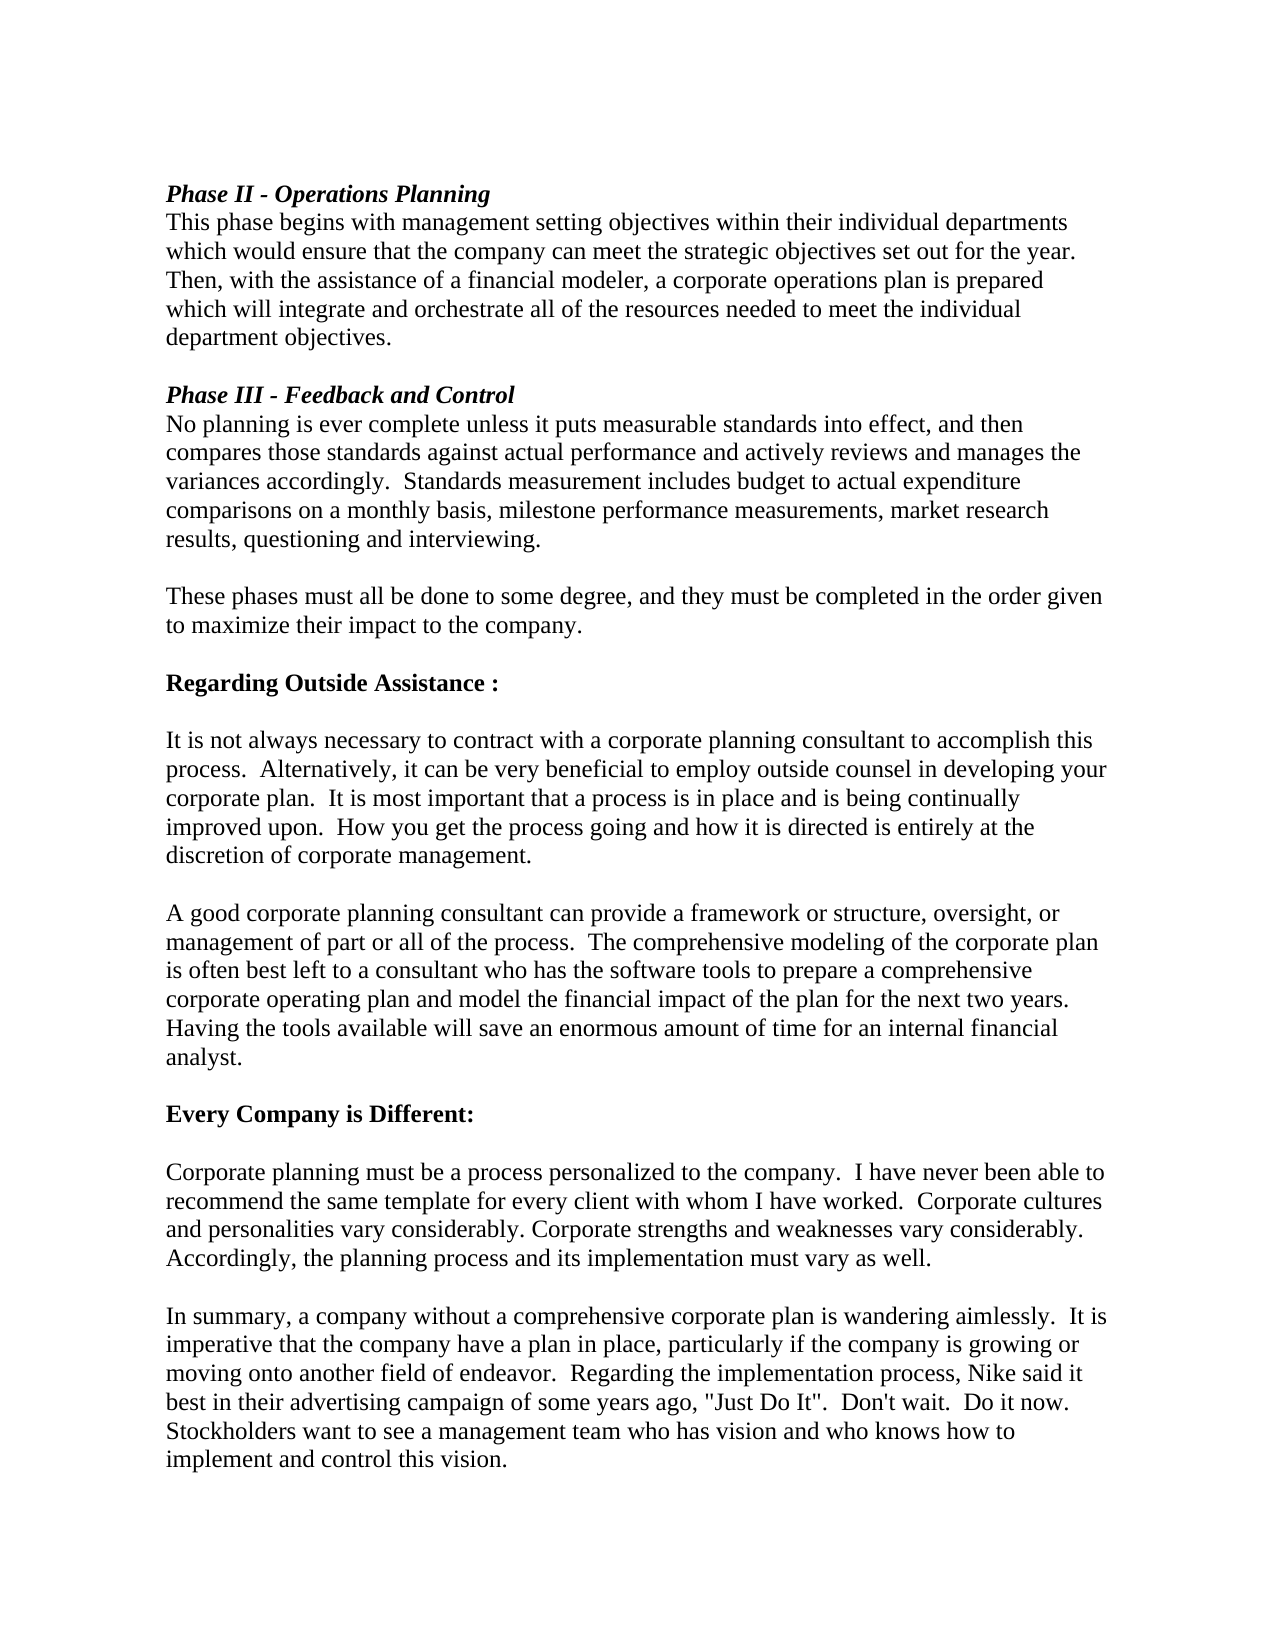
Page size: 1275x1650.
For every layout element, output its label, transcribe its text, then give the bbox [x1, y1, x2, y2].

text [166, 1186, 1109, 1473]
text Regarding Outside Assistance : It is not always necessary to contract with a corporate planning consultant to accomplish this process. Alternatively, it can be very beneficial to employ outside counsel in developing your corporate plan. It is most important that a process is in place and is being continually improved upon. How you get the process going and how it is directed is entirely at the discretion of corporate management. A good corporate planning consultant can provide a framework or structure, oversight, or management of part or all of the process. The comprehensive modeling of the corporate plan is often best left to a consultant who has the software tools to prepare a comprehensive corporate operating plan and model the financial impact of the plan for the next two years. Having the tools available will save an enormous amount of time for an internal financial analyst. [166, 754, 1109, 1157]
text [166, 150, 1109, 725]
